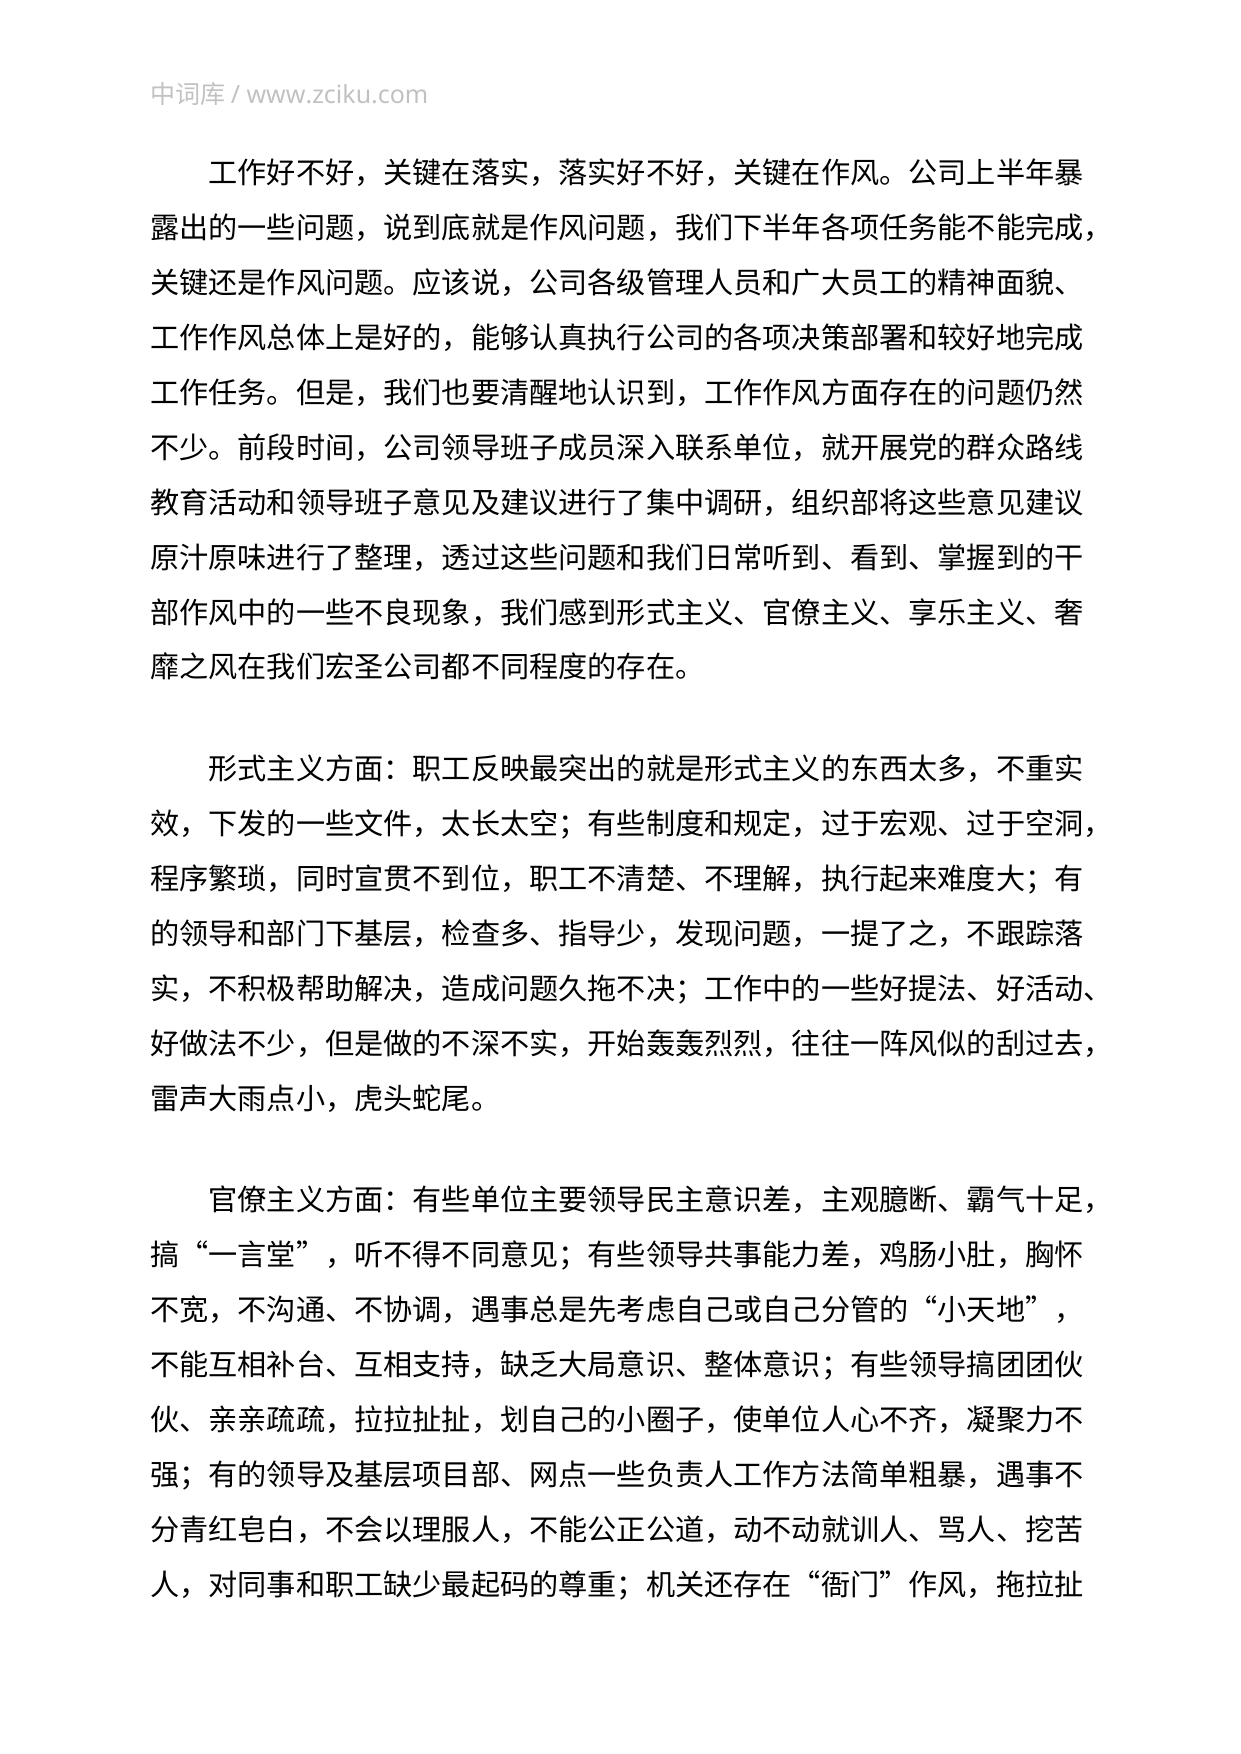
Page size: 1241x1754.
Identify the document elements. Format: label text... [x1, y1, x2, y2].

text 形式主义方面：职工反映最突出的就是形式主义的东西太多，不重实效，下发的一些文件，太长太空；有些制度和规定，过于宏观、过于空洞，程序繁琐，同时宣贯不到位，职工不清楚、不理解，执行起来难度大；有的领导和部门下基层，检查多、指导少，发现问题，一提了之，不跟踪落实，不积极帮助解决，造成问题久拖不决；工作中的一些好提法、好活动、好做法不少，但是做的不深不实，开始轰轰烈烈，往往一阵风似的刮过去，雷声大雨点小，虎头蛇尾。 [150, 746, 1090, 1117]
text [150, 1177, 1090, 1603]
text 工作好不好，关键在落实，落实好不好，关键在作风。公司上半年暴露出的一些问题，说到底就是作风问题，我们下半年各项任务能不能完成，关键还是作风问题。应该说，公司各级管理人员和广大员工的精神面貌、工作作风总体上是好的，能够认真执行公司的各项决策部署和较好地完成工作任务。但是，我们也要清醒地认识到，工作作风方面存在的问题仍然不少。前段时间，公司领导班子成员深入联系单位，就开展党的群众路线教育活动和领导班子意见及建议进行了集中调研，组织部将这些意见建议原汁原味进行了整理，透过这些问题和我们日常听到、看到、掌握到的干部作风中的一些不良现象，我们感到形式主义、官僚主义、享乐主义、奢靡之风在我们宏圣公司都不同程度的存在。 [150, 150, 1090, 686]
